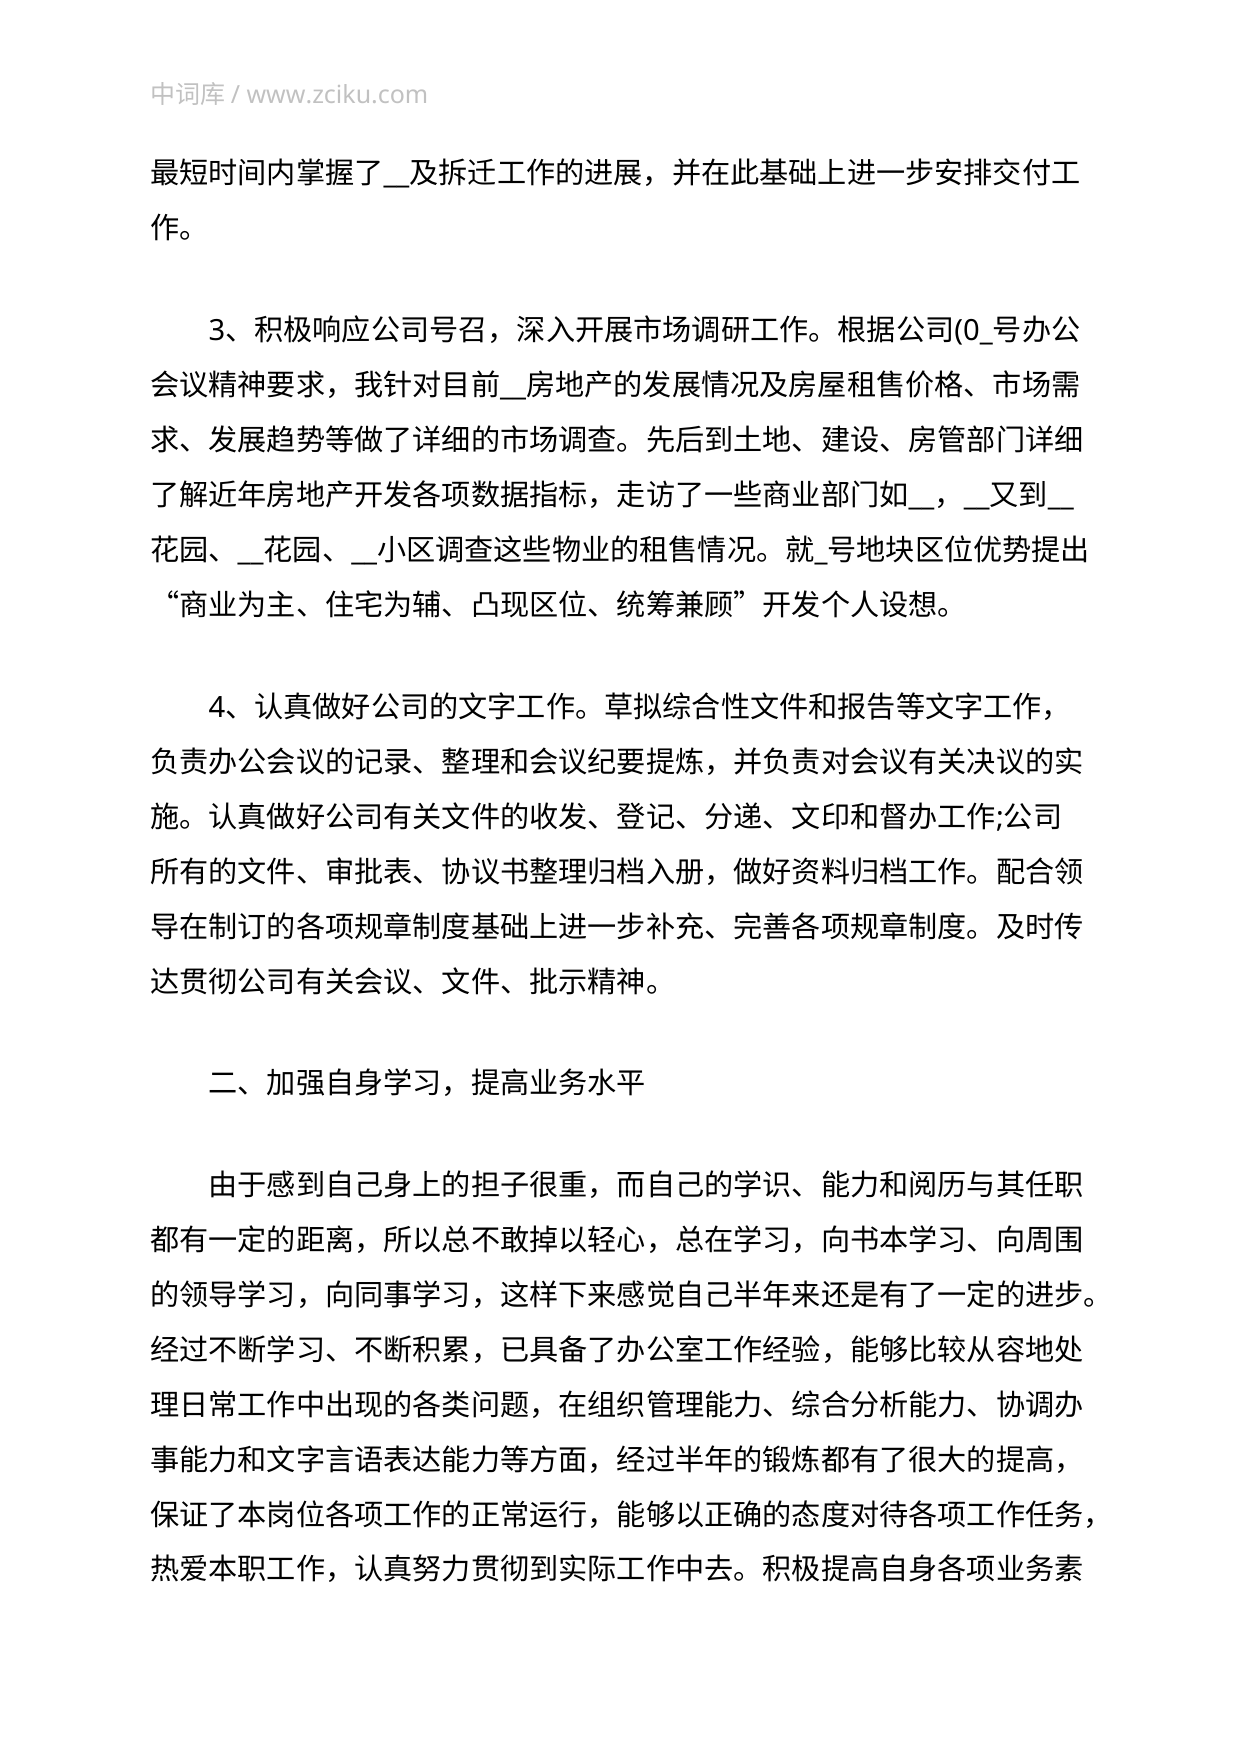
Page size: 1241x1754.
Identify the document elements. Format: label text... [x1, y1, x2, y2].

text 二、加强自身学习，提高业务水平 [150, 1060, 1090, 1102]
text 4、认真做好公司的文字工作。草拟综合性文件和报告等文字工作，负责办公会议的记录、整理和会议纪要提炼，并负责对会议有关决议的实施。认真做好公司有关文件的收发、登记、分递、文印和督办工作;公司所有的文件、审批表、协议书整理归档入册，做好资料归档工作。配合领导在制订的各项规章制度基础上进一步补充、完善各项规章制度。及时传达贯彻公司有关会议、文件、批示精神。 [150, 683, 1090, 1000]
text 3、积极响应公司号召，深入开展市场调研工作。根据公司(0_号办公会议精神要求，我针对目前__房地产的发展情况及房屋租售价格、市场需求、发展趋势等做了详细的市场调查。先后到土地、建设、房管部门详细了解近年房地产开发各项数据指标，走访了一些商业部门如__，__又到__花园、__花园、__小区调查这些物业的租售情况。就_号地块区位优势提出“商业为主、住宅为辅、凸现区位、统筹兼顾”开发个人设想。 [150, 307, 1090, 624]
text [150, 150, 1090, 247]
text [150, 1162, 1090, 1588]
